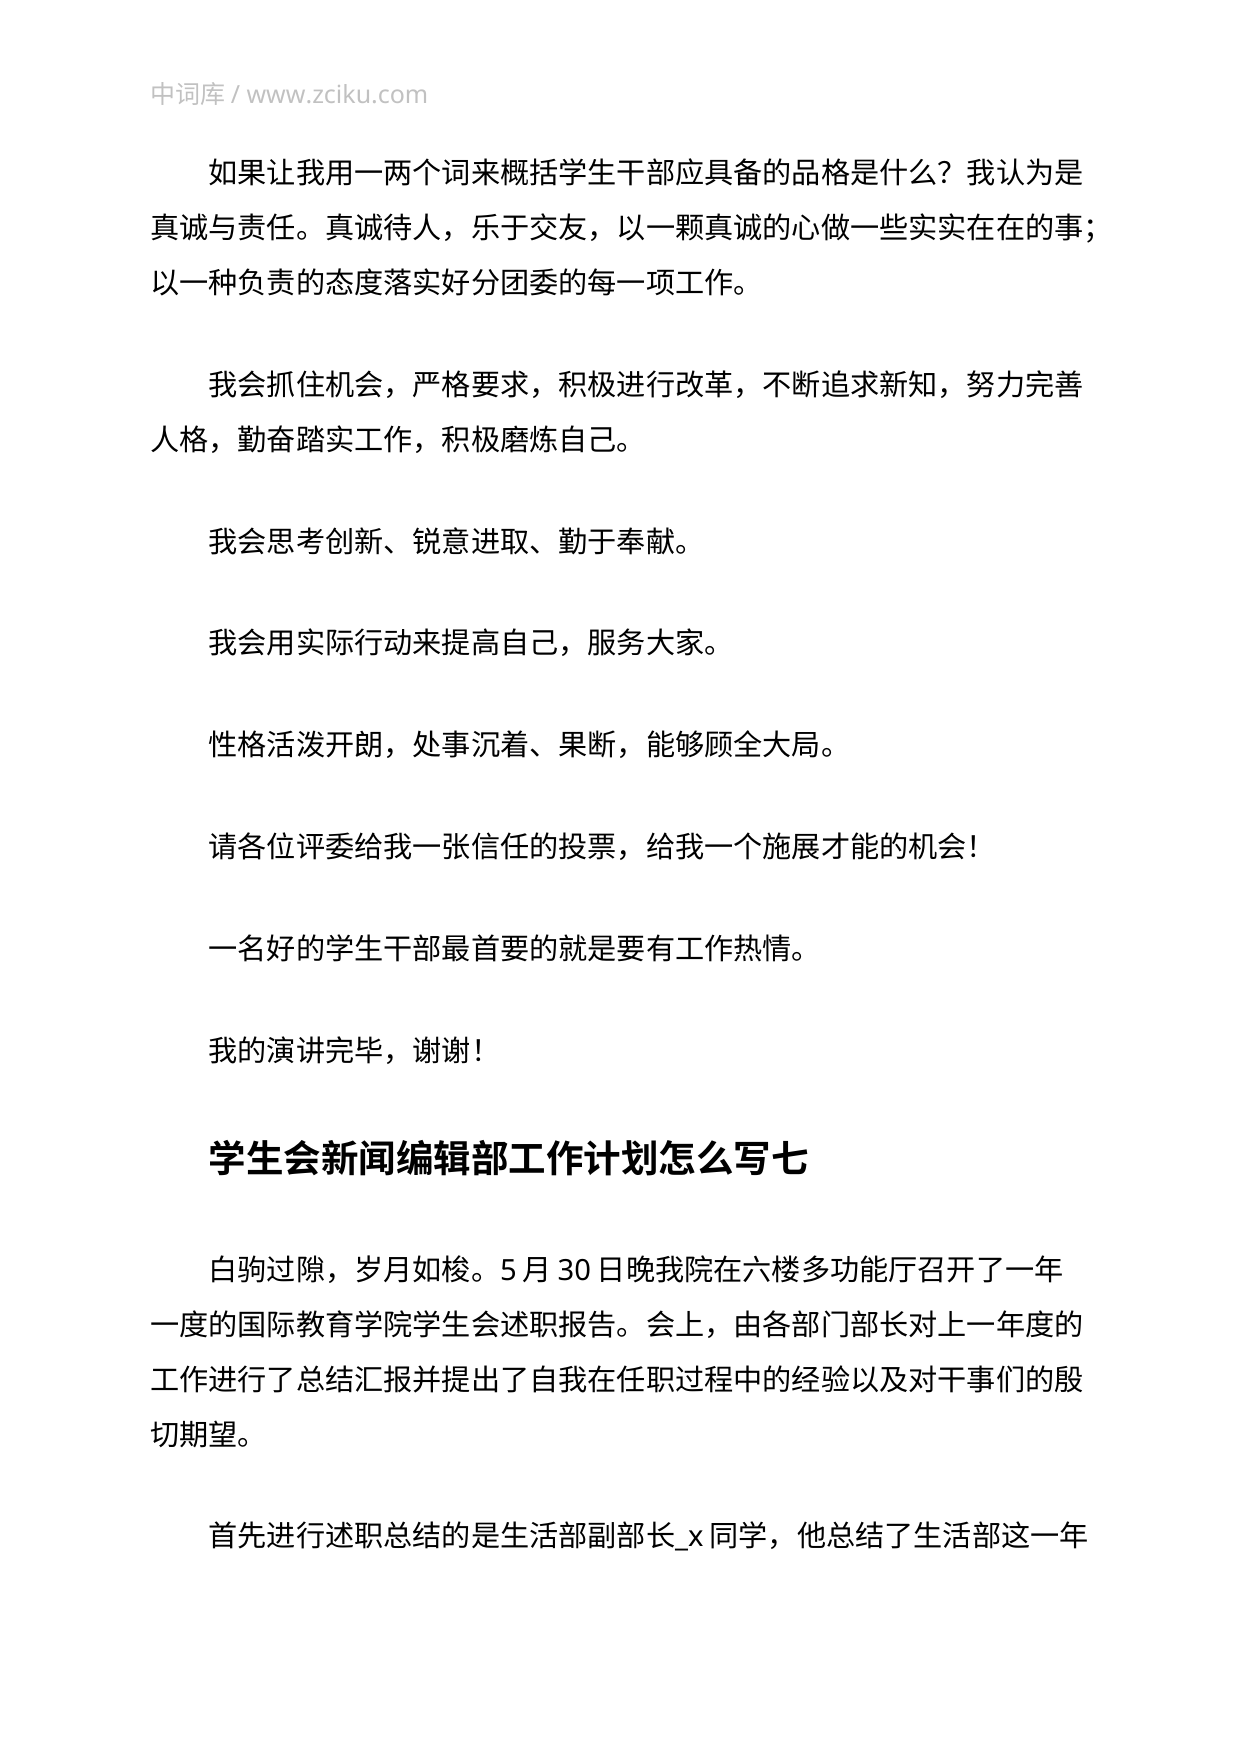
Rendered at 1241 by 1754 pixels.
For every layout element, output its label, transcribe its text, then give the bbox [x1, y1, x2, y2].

text 一名好的学生干部最首要的就是要有工作热情。 [150, 925, 1090, 968]
text 我的演讲完毕，谢谢！ [150, 1027, 1090, 1069]
text 白驹过隙，岁月如梭。5月30日晚我院在六楼多功能厅召开了一年一度的国际教育学院学生会述职报告。会上，由各部门部长对上一年度的工作进行了总结汇报并提出了自我在任职过程中的经验以及对干事们的殷切期望。 [150, 1246, 1090, 1453]
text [150, 1513, 1090, 1555]
text 我会思考创新、锐意进取、勤于奉献。 [150, 518, 1090, 561]
text 如果让我用一两个词来概括学生干部应具备的品格是什么？我认为是真诚与责任。真诚待人，乐于交友，以一颗真诚的心做一些实实在在的事；以一种负责的态度落实好分团委的每一项工作。 [150, 150, 1090, 302]
text 性格活泼开朗，处事沉着、果断，能够顾全大局。 [150, 722, 1090, 764]
text 我会抓住机会，严格要求，积极进行改革，不断追求新知，努力完善人格，勤奋踏实工作，积极磨炼自己。 [150, 362, 1090, 459]
text 请各位评委给我一张信任的投票，给我一个施展才能的机会！ [150, 823, 1090, 866]
text 我会用实际行动来提高自己，服务大家。 [150, 620, 1090, 662]
text 学生会新闻编辑部工作计划怎么写七 [150, 1129, 1090, 1183]
